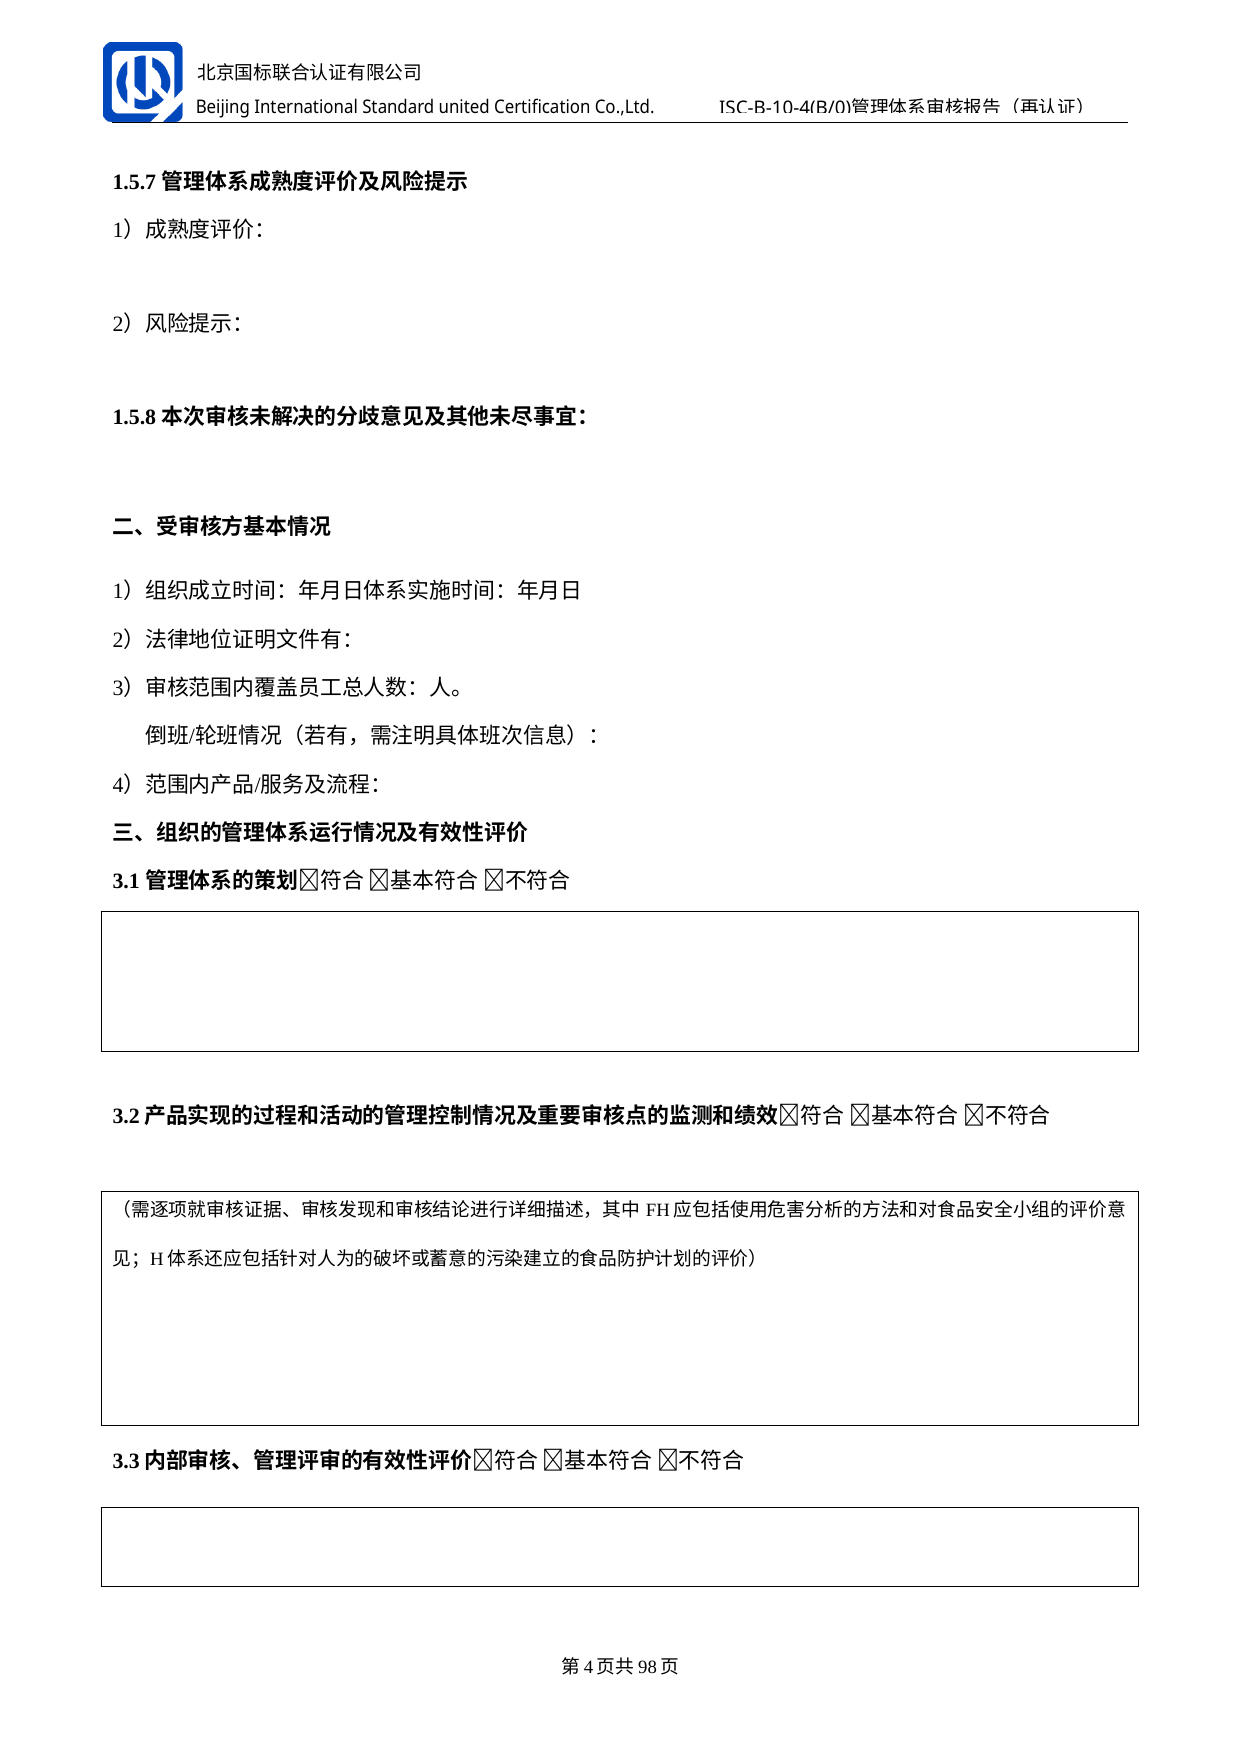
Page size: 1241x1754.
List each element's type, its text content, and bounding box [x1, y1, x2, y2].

text 3.1 管理体系的策划符合 基本符合 不符合 [112, 863, 1128, 895]
text 3）审核范围内覆盖员工总人数：人。 [112, 669, 1128, 702]
table_header [102, 912, 1138, 1051]
text 二、受审核方基本情况 [112, 508, 1128, 541]
text 三、组织的管理体系运行情况及有效性评价 [112, 814, 1128, 847]
text 3.3内部审核、管理评审的有效性评价符合 基本符合 不符合 [112, 1443, 1128, 1475]
text 3.2产品实现的过程和活动的管理控制情况及重要审核点的监测和绩效符合 基本符合 不符合 [112, 1097, 1128, 1130]
picture [103, 42, 183, 122]
text 1）组织成立时间：年月日体系实施时间：年月日 [112, 573, 1128, 605]
text 2）法律地位证明文件有： [112, 621, 1128, 654]
text 2）风险提示： [112, 305, 1128, 338]
text 1）成熟度评价： [112, 212, 1128, 244]
table_header （需逐项就审核证据、审核发现和审核结论进行详细描述，其中FH应包括使用危害分析的方法和对食品安全小组的评价意见；H体系还应包括针对人为的破坏或蓄意的污染建立的食品防护计划的评价） [102, 1192, 1138, 1425]
text 倒班/轮班情况（若有，需注明具体班次信息）： [112, 718, 1128, 750]
table_header [102, 1508, 1138, 1586]
text 4）范围内产品/服务及流程： [112, 766, 1128, 799]
text 1.5.7 管理体系成熟度评价及风险提示 [112, 163, 1128, 196]
text 1.5.8 本次审核未解决的分歧意见及其他未尽事宜： [112, 399, 1128, 431]
